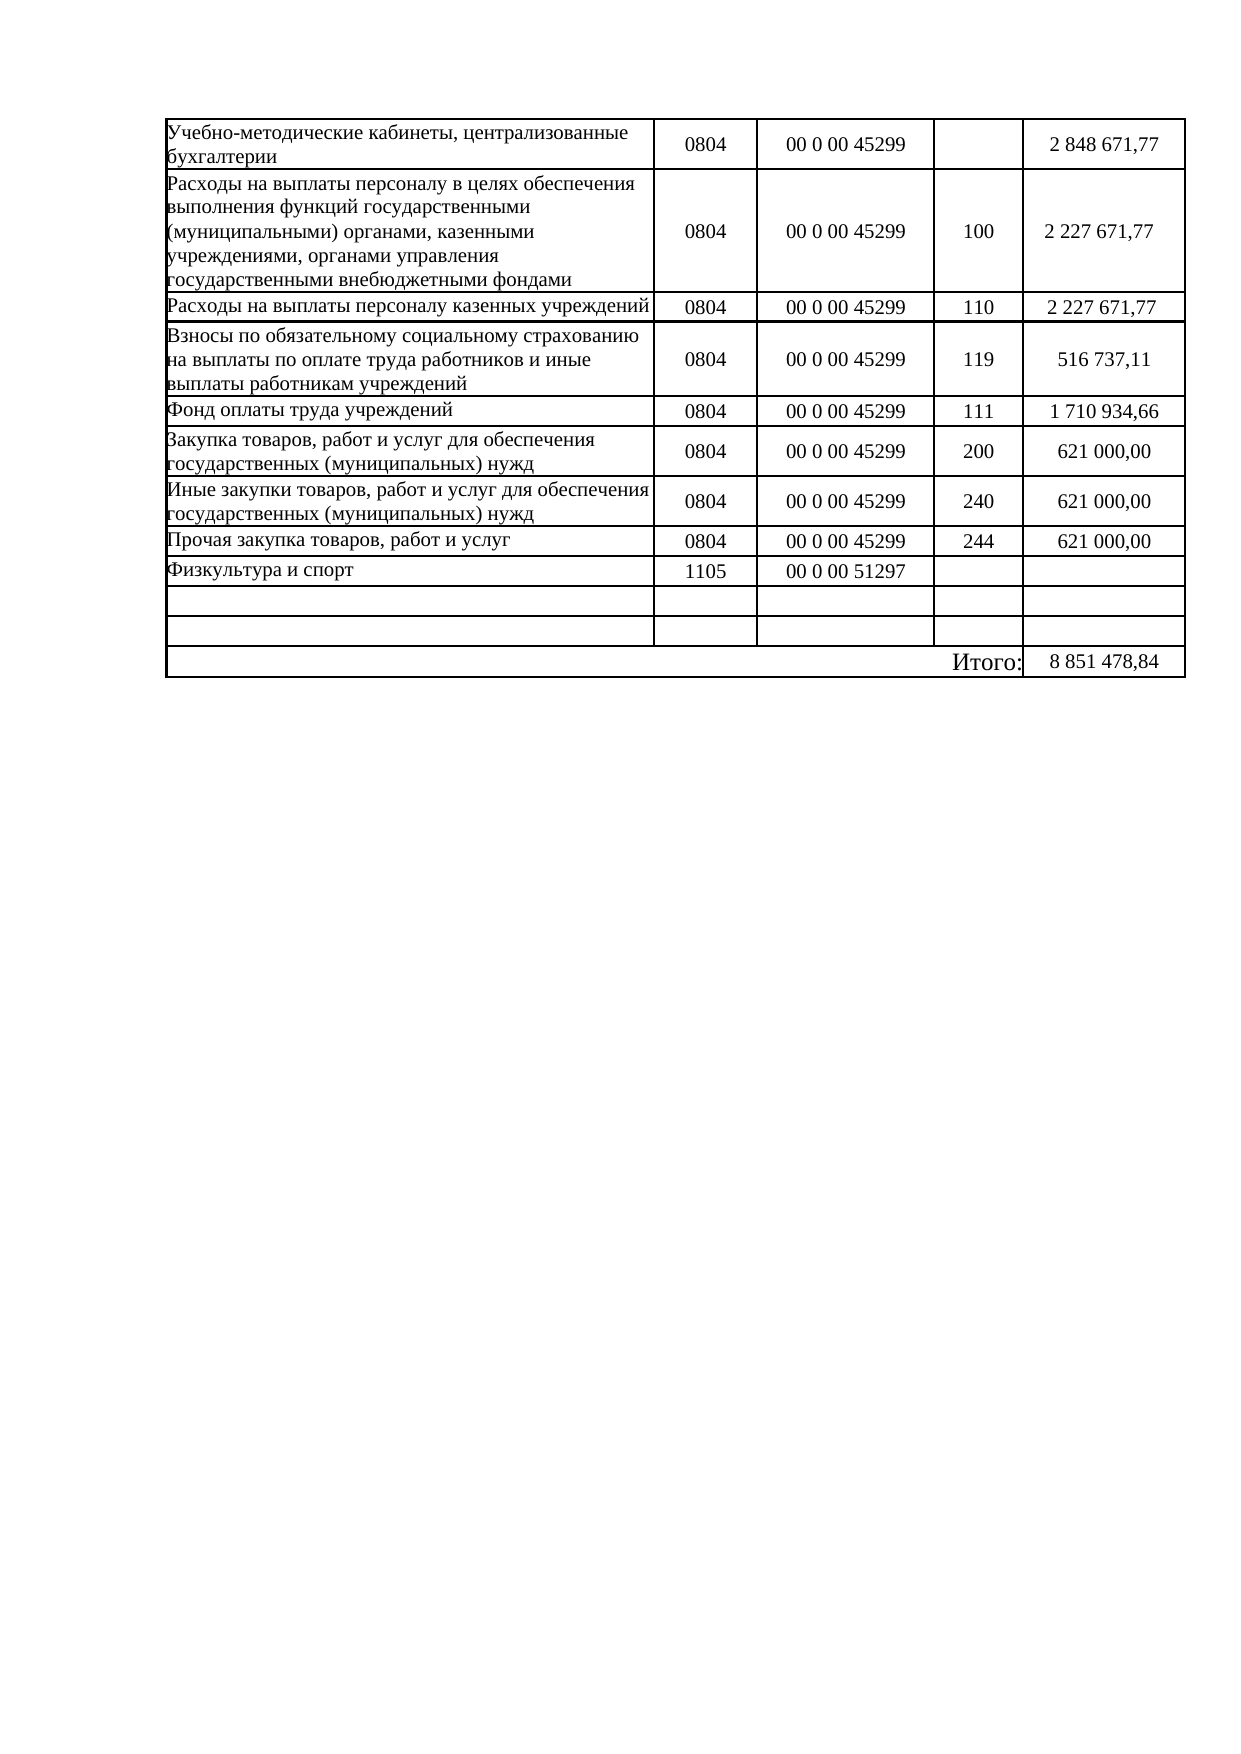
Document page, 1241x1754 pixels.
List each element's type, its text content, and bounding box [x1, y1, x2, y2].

table_cell 00 0 00 45299 [758, 397, 933, 425]
table_cell Расходы на выплаты персоналу в целях обеспечения выполнения функций государственными (муниципальными) органами, казенными учреждениями, органами управления государственными внебюджетными фондами [168, 170, 653, 291]
table_cell [1024, 557, 1184, 585]
table_cell 2 227 671,77 [1024, 170, 1184, 291]
table_cell 0804 [655, 477, 756, 525]
table_cell 516 737,11 [1024, 323, 1184, 395]
table_cell 00 0 00 45299 [758, 170, 933, 291]
table_cell 119 [935, 323, 1022, 395]
table_cell 00 0 00 51297 [758, 557, 933, 585]
table_cell 00 0 00 45299 [758, 427, 933, 475]
table_cell 100 [935, 170, 1022, 291]
table_cell Итого: [168, 647, 1022, 676]
table_cell [655, 617, 756, 645]
table_cell 1 710 934,66 [1024, 397, 1184, 425]
table_cell 621 000,00 [1024, 477, 1184, 525]
table_cell 621 000,00 [1024, 427, 1184, 475]
table_cell 111 [935, 397, 1022, 425]
table_cell 00 0 00 45299 [758, 120, 933, 168]
table_cell 0804 [655, 120, 756, 168]
table_cell [1024, 617, 1184, 645]
table_cell [758, 617, 933, 645]
table_cell 8 851 478,84 [1024, 647, 1184, 676]
table_cell 0804 [655, 427, 756, 475]
table_cell 1105 [655, 557, 756, 585]
table_cell Учебно-методические кабинеты, централизованные бухгалтерии [168, 120, 653, 168]
table_cell [655, 587, 756, 615]
table_cell 110 [935, 293, 1022, 320]
table_cell 0804 [655, 170, 756, 291]
table_cell [935, 587, 1022, 615]
table_cell Расходы на выплаты персоналу казенных учреждений [168, 293, 653, 320]
table_cell [935, 617, 1022, 645]
table_cell [168, 617, 653, 645]
table_cell 00 0 00 45299 [758, 323, 933, 395]
table_cell 00 0 00 45299 [758, 293, 933, 320]
table_cell Взносы по обязательному социальному страхованию на выплаты по оплате труда работников и иные выплаты работникам учреждений [168, 323, 653, 395]
table_cell Физкультура и спорт [168, 557, 653, 585]
table_cell Иные закупки товаров, работ и услуг для обеспечения государственных (муниципальных) нужд [168, 477, 653, 525]
table_cell 00 0 00 45299 [758, 527, 933, 555]
table_cell 621 000,00 [1024, 527, 1184, 555]
table_cell 00 0 00 45299 [758, 477, 933, 525]
table_cell 240 [935, 477, 1022, 525]
table_cell [1024, 587, 1184, 615]
table_cell 0804 [655, 397, 756, 425]
table_cell [935, 557, 1022, 585]
table_cell 2 227 671,77 [1024, 293, 1184, 320]
table_cell [758, 587, 933, 615]
table_cell 0804 [655, 293, 756, 320]
table_cell 200 [935, 427, 1022, 475]
table_cell [935, 120, 1022, 168]
table_cell Закупка товаров, работ и услуг для обеспечения государственных (муниципальных) нужд [168, 427, 653, 475]
table_cell Прочая закупка товаров, работ и услуг [168, 527, 653, 555]
table_cell [168, 587, 653, 615]
table_cell Фонд оплаты труда учреждений [168, 397, 653, 425]
table_cell 2 848 671,77 [1024, 120, 1184, 168]
table_cell 0804 [655, 527, 756, 555]
table_cell 0804 [655, 323, 756, 395]
table_cell 244 [935, 527, 1022, 555]
